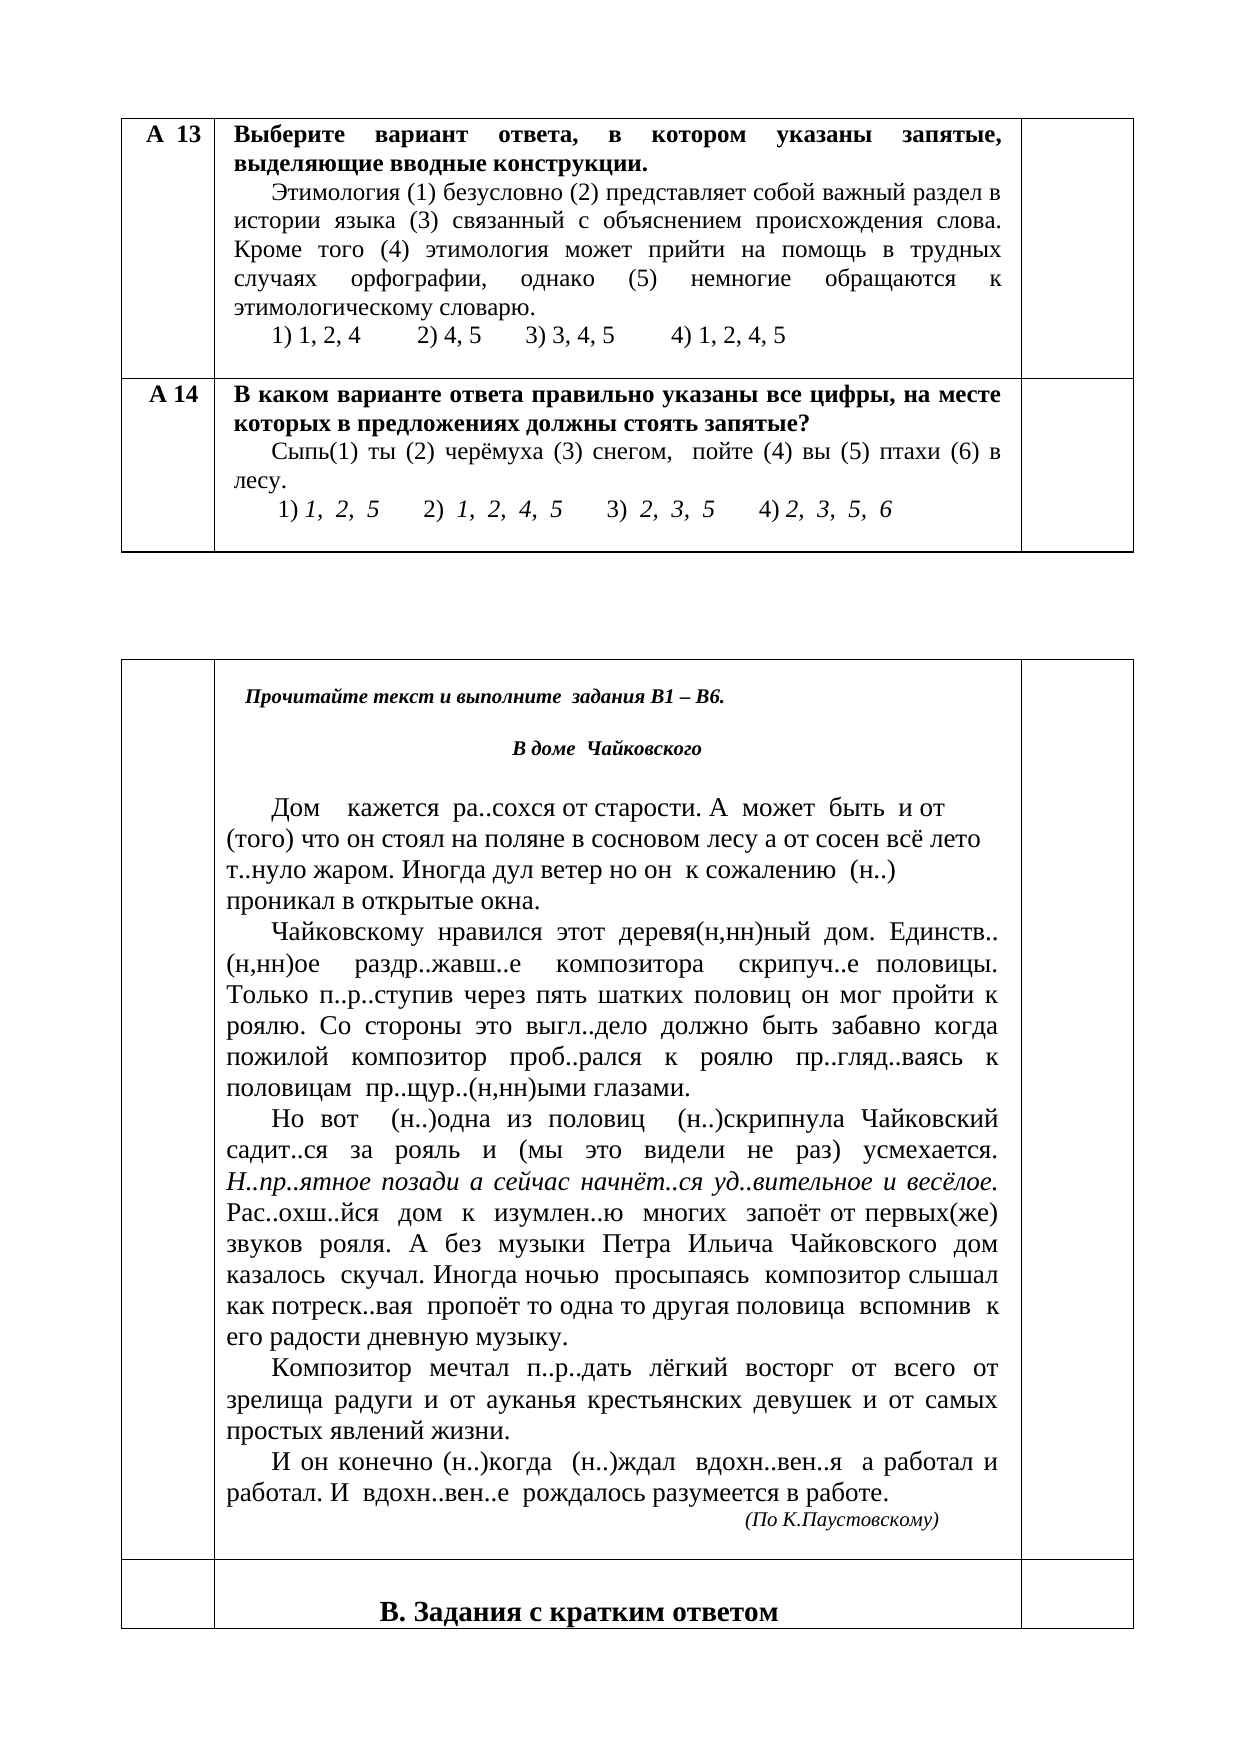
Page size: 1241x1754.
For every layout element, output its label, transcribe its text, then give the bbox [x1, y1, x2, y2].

table_header [1022, 660, 1133, 1559]
table_header Прочитайте текст и выполните задания В1 – В6. В доме Чайковского Дом кажется ра..сохся от старости. А может быть и от (того) что он стоял на поляне в сосновом лесу а от сосен всё лето т..нуло жаром. Иногда дул ветер но он к сожалению (н..) проникал в открытые окна. Чайковскому нравился этот деревя(н,нн)ный дом. Единств..(н,нн)ое раздр..жавш..е композитора скрипуч..е половицы. Только п..р..ступив через пять шатких половиц он мог пройти к роялю. Со стороны это выгл..дело должно быть забавно когда пожилой композитор проб..рался к роялю пр..гляд..ваясь к половицам пр..щур..(н,нн)ыми глазами. Но вот (н..)одна из половиц (н..)скрипнула Чайковский садит..ся за рояль и (мы это видели не раз) усмехается. Н..пр..ятное позади а сейчас начнёт..ся уд..вительное и весёлое. Рас..охш..йся дом к изумлен..ю многих запоёт от первых(же) звуков рояля. А без музыки Петра Ильича Чайковского дом казалось скучал. Иногда ночью просыпаясь композитор слышал как потреск..вая пропоёт то одна то другая половица вспомнив к его радости дневную музыку. Композитор мечтал п..р..дать лёгкий восторг от всего от зрелища радуги и от ауканья крестьянских девушек и от самых простых явлений жизни. И он конечно (н..)когда (н..)ждал вдохн..вен..я а работал и работал. И вдохн..вен..е рождалось разумеется в работе. (По К.Паустовскому) [215, 660, 1021, 1559]
table_cell [1022, 1560, 1133, 1627]
table_cell А 14 [122, 379, 214, 551]
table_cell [215, 119, 1021, 378]
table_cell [215, 1560, 1021, 1627]
table_cell А 13 [122, 119, 214, 378]
table_cell [122, 1560, 214, 1627]
table_cell [1022, 119, 1133, 378]
table_cell В каком варианте ответа правильно указаны все цифры, на месте которых в предложениях должны стоять запятые? Сыпь(1) ты (2) черёмуха (3) снегом, пойте (4) вы (5) птахи (6) в лесу. 1) 1, 2, 5 2) 1, 2, 4, 5 3) 2, 3, 5 4) 2, 3, 5, 6 [215, 379, 1021, 551]
table_header [122, 660, 214, 1559]
table_cell [1022, 379, 1133, 551]
